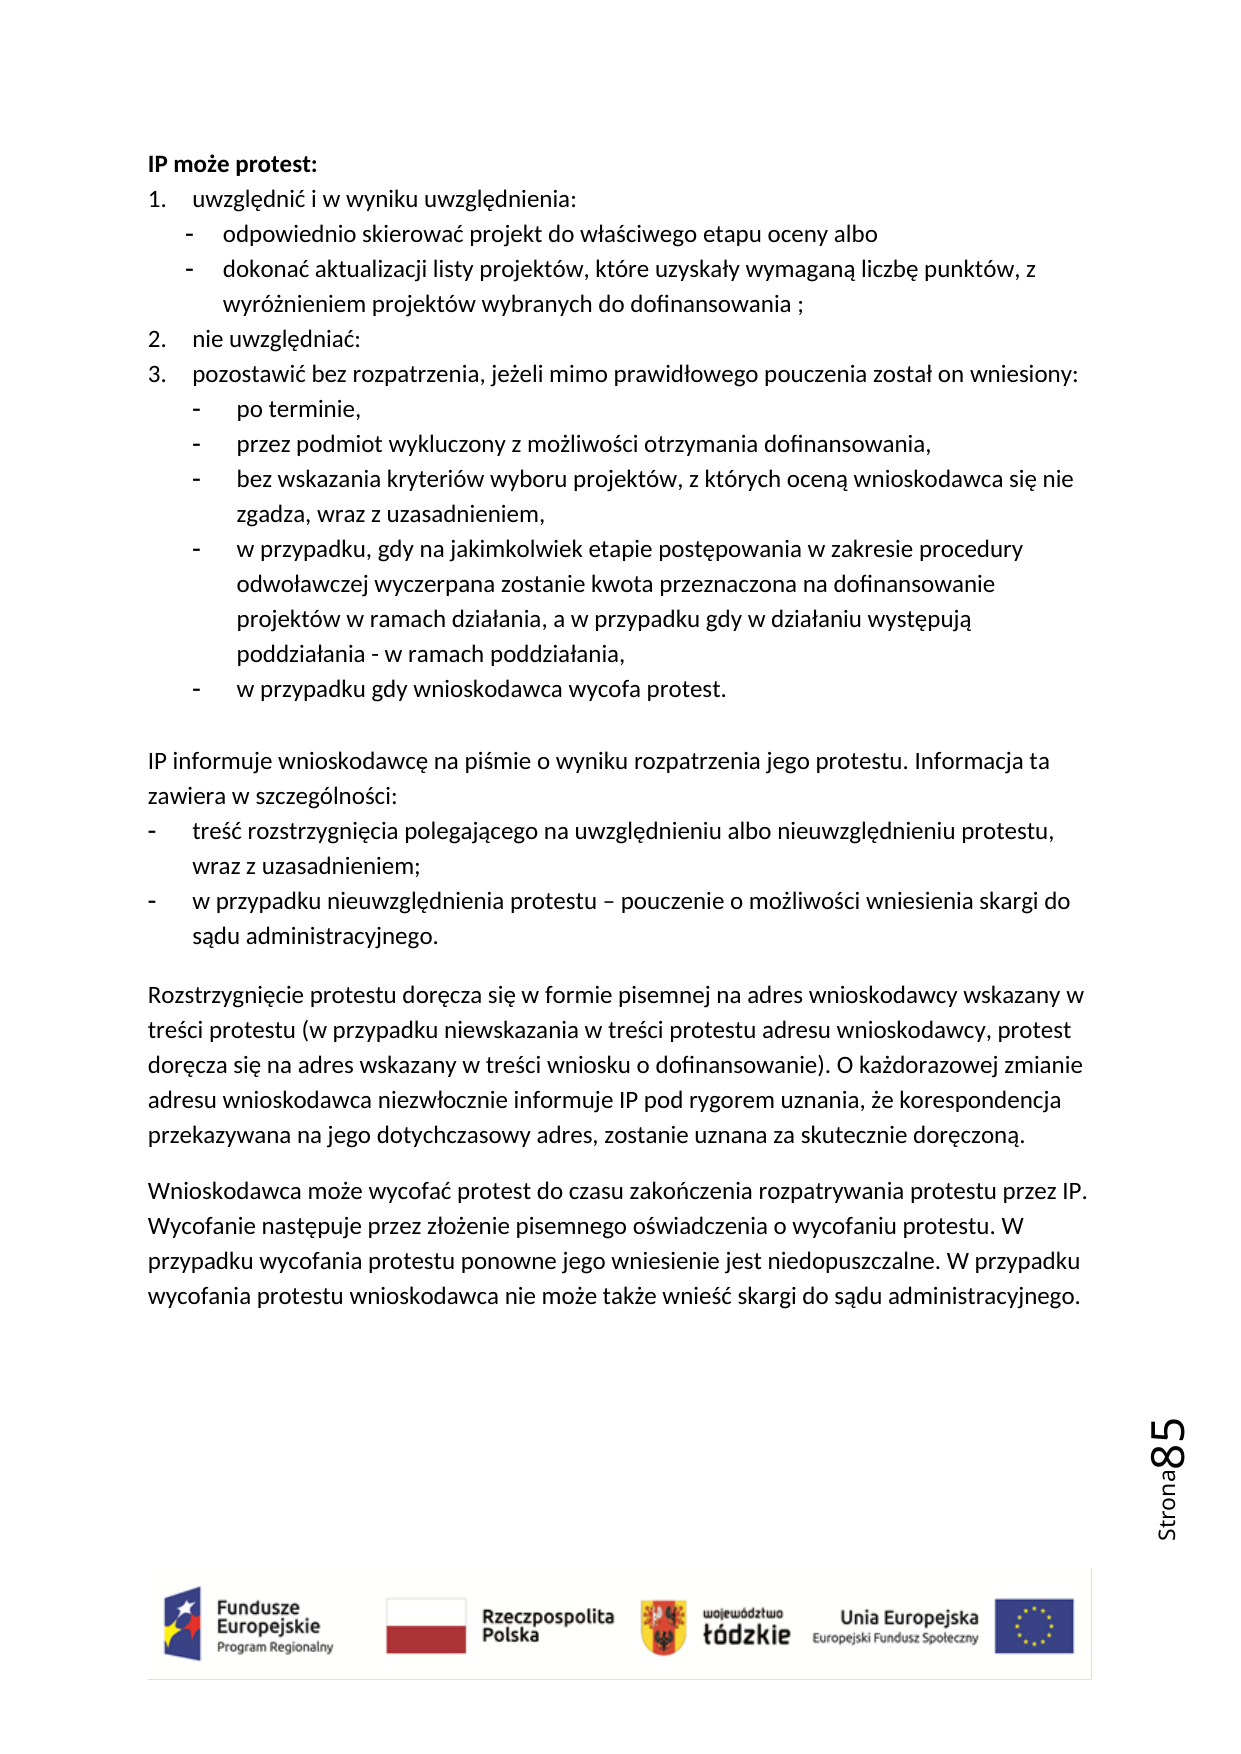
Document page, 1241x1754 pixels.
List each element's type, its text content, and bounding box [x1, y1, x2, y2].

list po terminie, [192, 393, 1092, 423]
list uwzględnić i w wyniku uwzględnienia: [148, 183, 1092, 213]
list nie uwzględniać: [148, 323, 1092, 353]
list w przypadku gdy wnioskodawca wycofa protest. [192, 673, 1092, 703]
list przez podmiot wykluczony z możliwości otrzymania dofinansowania, [192, 428, 1092, 458]
list w przypadku nieuwzględnienia protestu – pouczenie o możliwości wniesienia skargi do sądu administracyjnego. [148, 885, 1092, 951]
list bez wskazania kryteriów wyboru projektów, z których oceną wnioskodawca się nie zgadza, wraz z uzasadnieniem, [192, 463, 1092, 528]
picture [147, 1568, 1093, 1681]
text IP może protest: [148, 148, 1092, 178]
list pozostawić bez rozpatrzenia, jeżeli mimo prawidłowego pouczenia został on wniesiony: [148, 358, 1092, 388]
list dokonać aktualizacji listy projektów, które uzyskały wymaganą liczbę punktów, z wyróżnieniem projektów wybranych do dofinansowania ; [185, 253, 1092, 318]
text IP informuje wnioskodawcę na piśmie o wyniku rozpatrzenia jego protestu. Informacja ta zawiera w szczególności: [148, 745, 1092, 811]
list w przypadku, gdy na jakimkolwiek etapie postępowania w zakresie procedury odwoławczej wyczerpana zostanie kwota przeznaczona na dofinansowanie projektów w ramach działania, a w przypadku gdy w działaniu występują poddziałania - w ramach poddziałania, [192, 533, 1092, 668]
list odpowiednio skierować projekt do właściwego etapu oceny albo [185, 218, 1092, 248]
text Wnioskodawca może wycofać protest do czasu zakończenia rozpatrywania protestu przez IP. Wycofanie następuje przez złożenie pisemnego oświadczenia o wycofaniu protestu. W przypadku wycofania protestu ponowne jego wniesienie jest niedopuszczalne. W przypadku wycofania protestu wnioskodawca nie może także wnieść skargi do sądu administracyjnego. [148, 1175, 1092, 1311]
list treść rozstrzygnięcia polegającego na uwzględnieniu albo nieuwzględnieniu protestu, wraz z uzasadnieniem; [148, 815, 1092, 881]
text Rozstrzygnięcie protestu doręcza się w formie pisemnej na adres wnioskodawcy wskazany w treści protestu (w przypadku niewskazania w treści protestu adresu wnioskodawcy, protest doręcza się na adres wskazany w treści wniosku o dofinansowanie). O każdorazowej zmianie adresu wnioskodawca niezwłocznie informuje IP pod rygorem uznania, że korespondencja przekazywana na jego dotychczasowy adres, zostanie uznana za skutecznie doręczoną. [148, 979, 1092, 1150]
